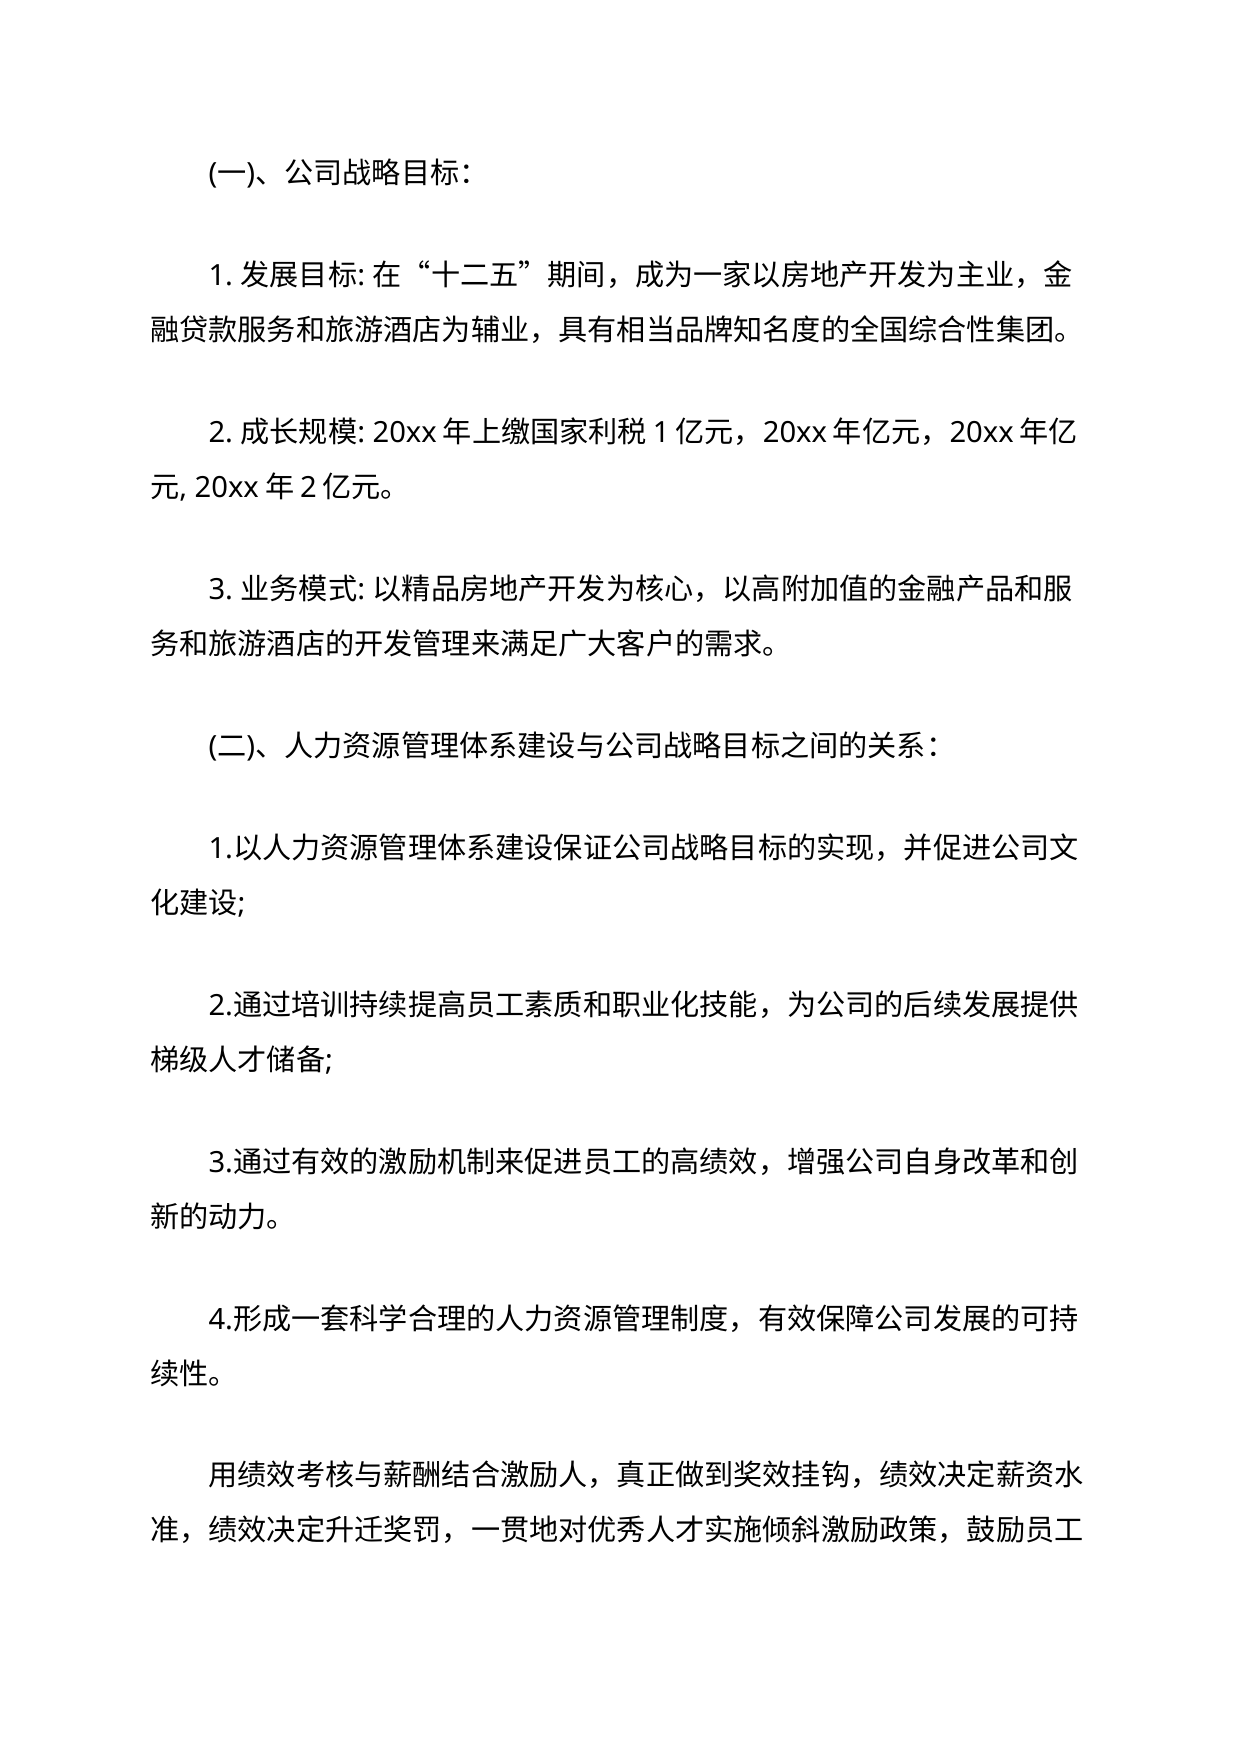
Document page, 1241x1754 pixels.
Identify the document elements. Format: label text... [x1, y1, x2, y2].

text 3. 业务模式: 以精品房地产开发为核心，以高附加值的金融产品和服务和旅游酒店的开发管理来满足广大客户的需求。 [150, 566, 1090, 663]
text 4.形成一套科学合理的人力资源管理制度，有效保障公司发展的可持续性。 [150, 1295, 1090, 1392]
text 2.通过培训持续提高员工素质和职业化技能，为公司的后续发展提供梯级人才储备; [150, 981, 1090, 1079]
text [150, 1452, 1090, 1549]
text 3.通过有效的激励机制来促进员工的高绩效，增强公司自身改革和创新的动力。 [150, 1138, 1090, 1236]
text (一)、公司战略目标： [150, 150, 1090, 192]
text 1. 发展目标: 在“十二五”期间，成为一家以房地产开发为主业，金融贷款服务和旅游酒店为辅业，具有相当品牌知名度的全国综合性集团。 [150, 252, 1090, 349]
text 2. 成长规模: 20xx年上缴国家利税1亿元，20xx年亿元，20xx年亿元, 20xx年2亿元。 [150, 409, 1090, 506]
text 1.以人力资源管理体系建设保证公司战略目标的实现，并促进公司文化建设; [150, 824, 1090, 922]
text (二)、人力资源管理体系建设与公司战略目标之间的关系： [150, 722, 1090, 765]
